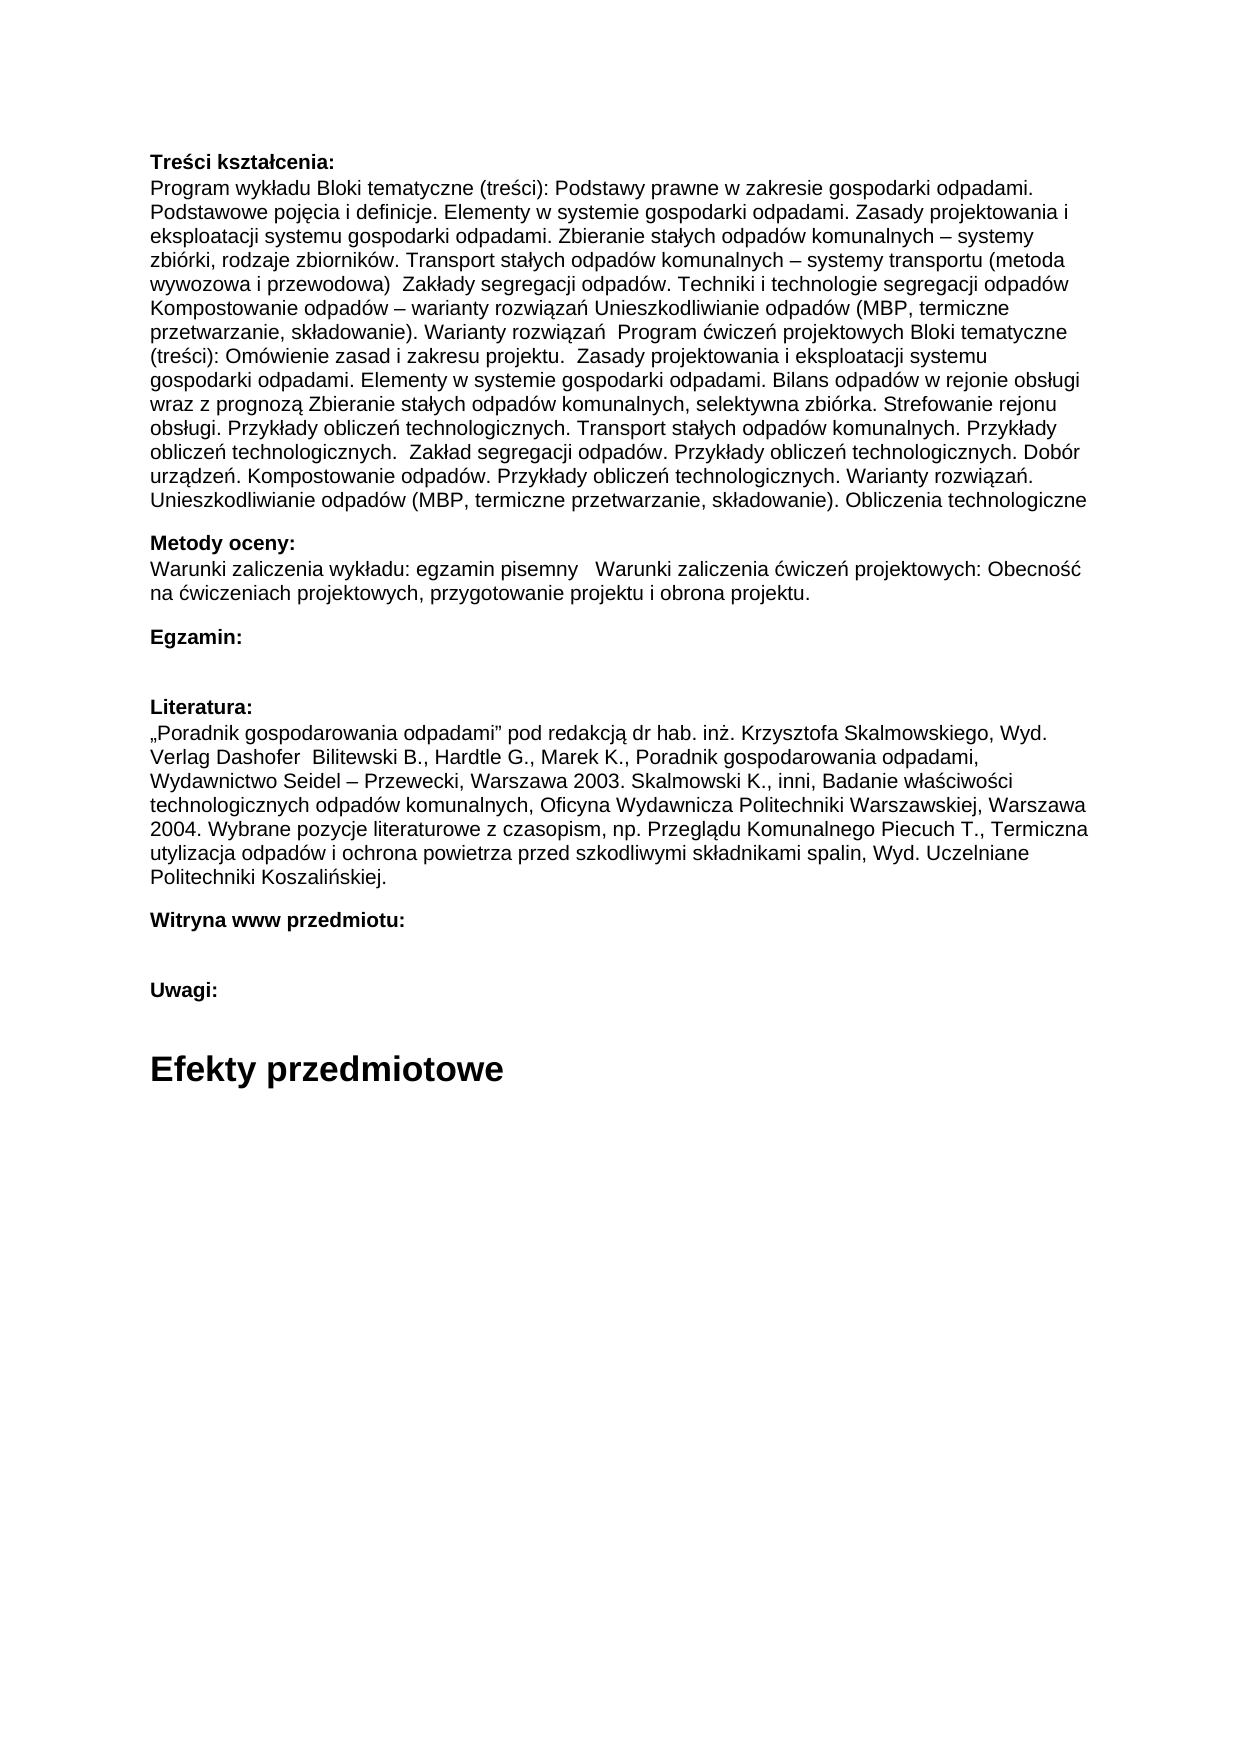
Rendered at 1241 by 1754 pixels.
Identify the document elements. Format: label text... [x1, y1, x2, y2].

text Program wykładu Bloki tematyczne (treści): Podstawy prawne w zakresie gospodarki odpadami. Podstawowe pojęcia i definicje. Elementy w systemie gospodarki odpadami. Zasady projektowania i eksploatacji systemu gospodarki odpadami. Zbieranie stałych odpadów komunalnych – systemy zbiórki, rodzaje zbiorników. Transport stałych odpadów komunalnych – systemy transportu (metoda wywozowa i przewodowa) Zakłady segregacji odpadów. Techniki i technologie segregacji odpadów Kompostowanie odpadów – warianty rozwiązań Unieszkodliwianie odpadów (MBP, termiczne przetwarzanie, składowanie). Warianty rozwiązań Program ćwiczeń projektowych Bloki tematyczne (treści): Omówienie zasad i zakresu projektu. Zasady projektowania i eksploatacji systemu gospodarki odpadami. Elementy w systemie gospodarki odpadami. Bilans odpadów w rejonie obsługi wraz z prognozą Zbieranie stałych odpadów komunalnych, selektywna zbiórka. Strefowanie rejonu obsługi. Przykłady obliczeń technologicznych. Transport stałych odpadów komunalnych. Przykłady obliczeń technologicznych. Zakład segregacji odpadów. Przykłady obliczeń technologicznych. Dobór urządzeń. Kompostowanie odpadów. Przykłady obliczeń technologicznych. Warianty rozwiązań. Unieszkodliwianie odpadów (MBP, termiczne przetwarzanie, składowanie). Obliczenia technologiczne [150, 176, 1090, 511]
text Metody oceny: [150, 531, 1090, 555]
subtitle Efekty przedmiotowe [150, 1048, 1090, 1089]
text Warunki zaliczenia wykładu: egzamin pisemny Warunki zaliczenia ćwiczeń projektowych: Obecność na ćwiczeniach projektowych, przygotowanie projektu i obrona projektu. [150, 557, 1090, 605]
text Uwagi: [150, 978, 1090, 1002]
text Literatura: [150, 695, 1090, 719]
text Witryna www przedmiotu: [150, 908, 1090, 932]
text Egzamin: [150, 625, 1090, 649]
text Treści kształcenia: [150, 150, 1090, 174]
text „Poradnik gospodarowania odpadami” pod redakcją dr hab. inż. Krzysztofa Skalmowskiego, Wyd. Verlag Dashofer Bilitewski B., Hardtle G., Marek K., Poradnik gospodarowania odpadami, Wydawnictwo Seidel – Przewecki, Warszawa 2003. Skalmowski K., inni, Badanie właściwości technologicznych odpadów komunalnych, Oficyna Wydawnicza Politechniki Warszawskiej, Warszawa 2004. Wybrane pozycje literaturowe z czasopism, np. Przeglądu Komunalnego Piecuch T., Termiczna utylizacja odpadów i ochrona powietrza przed szkodliwymi składnikami spalin, Wyd. Uczelniane Politechniki Koszalińskiej. [150, 721, 1090, 888]
